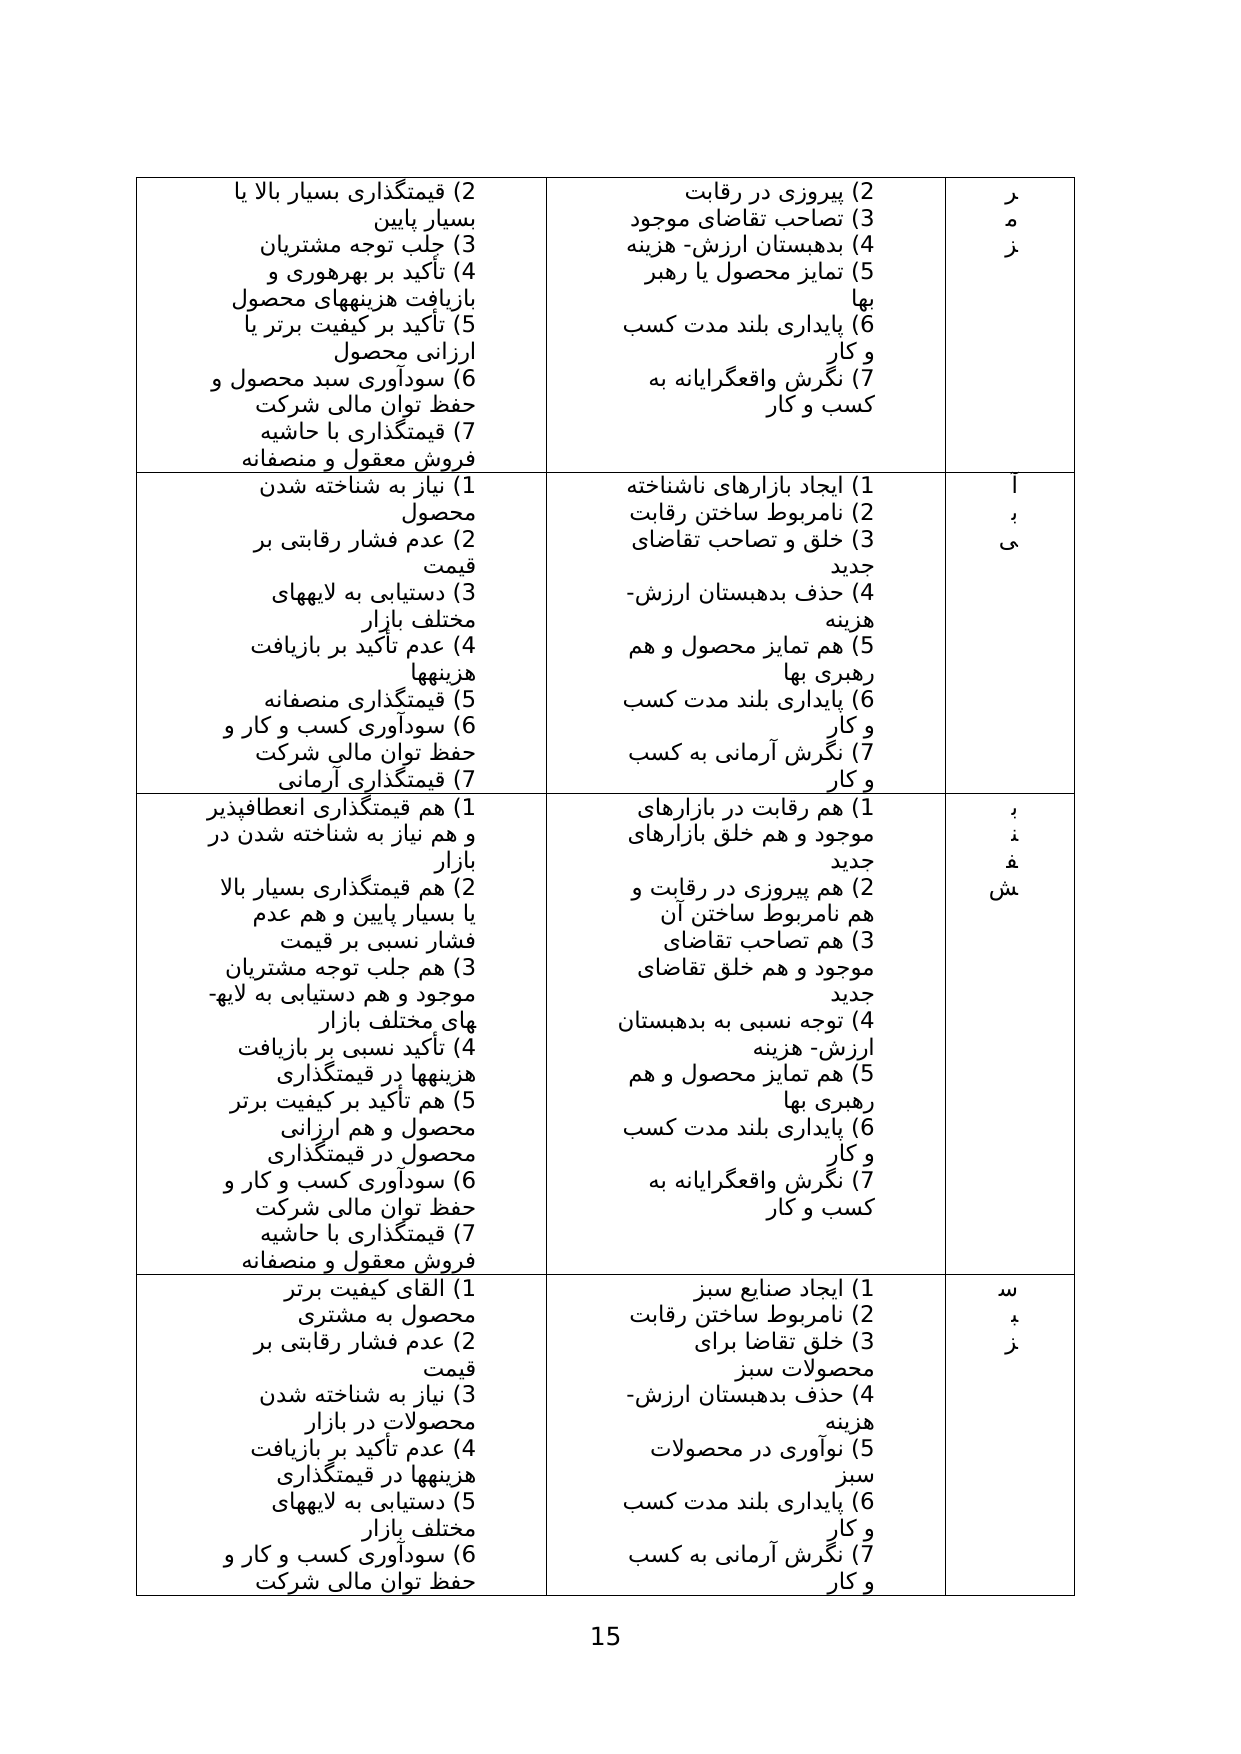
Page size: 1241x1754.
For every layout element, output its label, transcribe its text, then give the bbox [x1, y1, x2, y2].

table_cell 1) ایجاد بازارهای ناشناخته 2) نامربوط ساختن رقابت 3) خلق و تصاحب تقاضای جدید 4) حذف بدهبستان ارزش- هزینه 5) هم تمایز محصول و هم رهبری بها 6) پایداری بلند مدت کسب و کار 7) نگرش آرمانی به کسب و کار [547, 473, 945, 793]
table_cell 1) هم قیمتگذاری انعطافپذیر و هم نیاز به شناخته شدن در بازار 2) هم قیمتگذاری بسیار بالا یا بسیار پایین و هم عدم فشار نسبی بر قیمت 3) هم جلب توجه مشتریان موجود و هم دستیابی به لایههای مختلف بازار 4) تأکید نسبی بر بازیافت هزینهها در قیمتگذاری 5) هم تأکید بر کیفیت برتر محصول و هم ارزانی محصول در قیمتگذاری 6) سودآوری کسب و کار و حفظ توان مالی شرکت 7) قیمتگذاری با حاشیه فروش معقول و منصفانه [137, 794, 546, 1274]
table_cell 1) هم رقابت در بازارهای موجود و هم خلق بازارهای جدید 2) هم پیروزی در رقابت و هم نامربوط ساختن آن 3) هم تصاحب تقاضای موجود و هم خلق تقاضای جدید 4) توجه نسبی به بدهبستان ارزش- هزینه 5) هم تمایز محصول و هم رهبری بها 6) پایداری بلند مدت کسب و کار 7) نگرش واقعگرایانه به کسب و کار [547, 794, 945, 1274]
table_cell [547, 178, 945, 472]
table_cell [137, 1275, 546, 1595]
table_cell آبی [946, 473, 1074, 793]
table_cell قرمز [946, 178, 1074, 472]
table_cell 1) نیاز به شناخته شدن محصول 2) عدم فشار رقابتی بر قیمت 3) دستیابی به لایههای مختلف بازار 4) عدم تأکید بر بازیافت هزینهها 5) قیمتگذاری منصفانه 6) سودآوری کسب و کار و حفظ توان مالی شرکت 7) قیمتگذاری آرمانی [137, 473, 546, 793]
table_cell بنفش [946, 794, 1074, 1274]
table_cell سبز [946, 1275, 1074, 1595]
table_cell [547, 1275, 945, 1595]
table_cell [137, 178, 546, 472]
